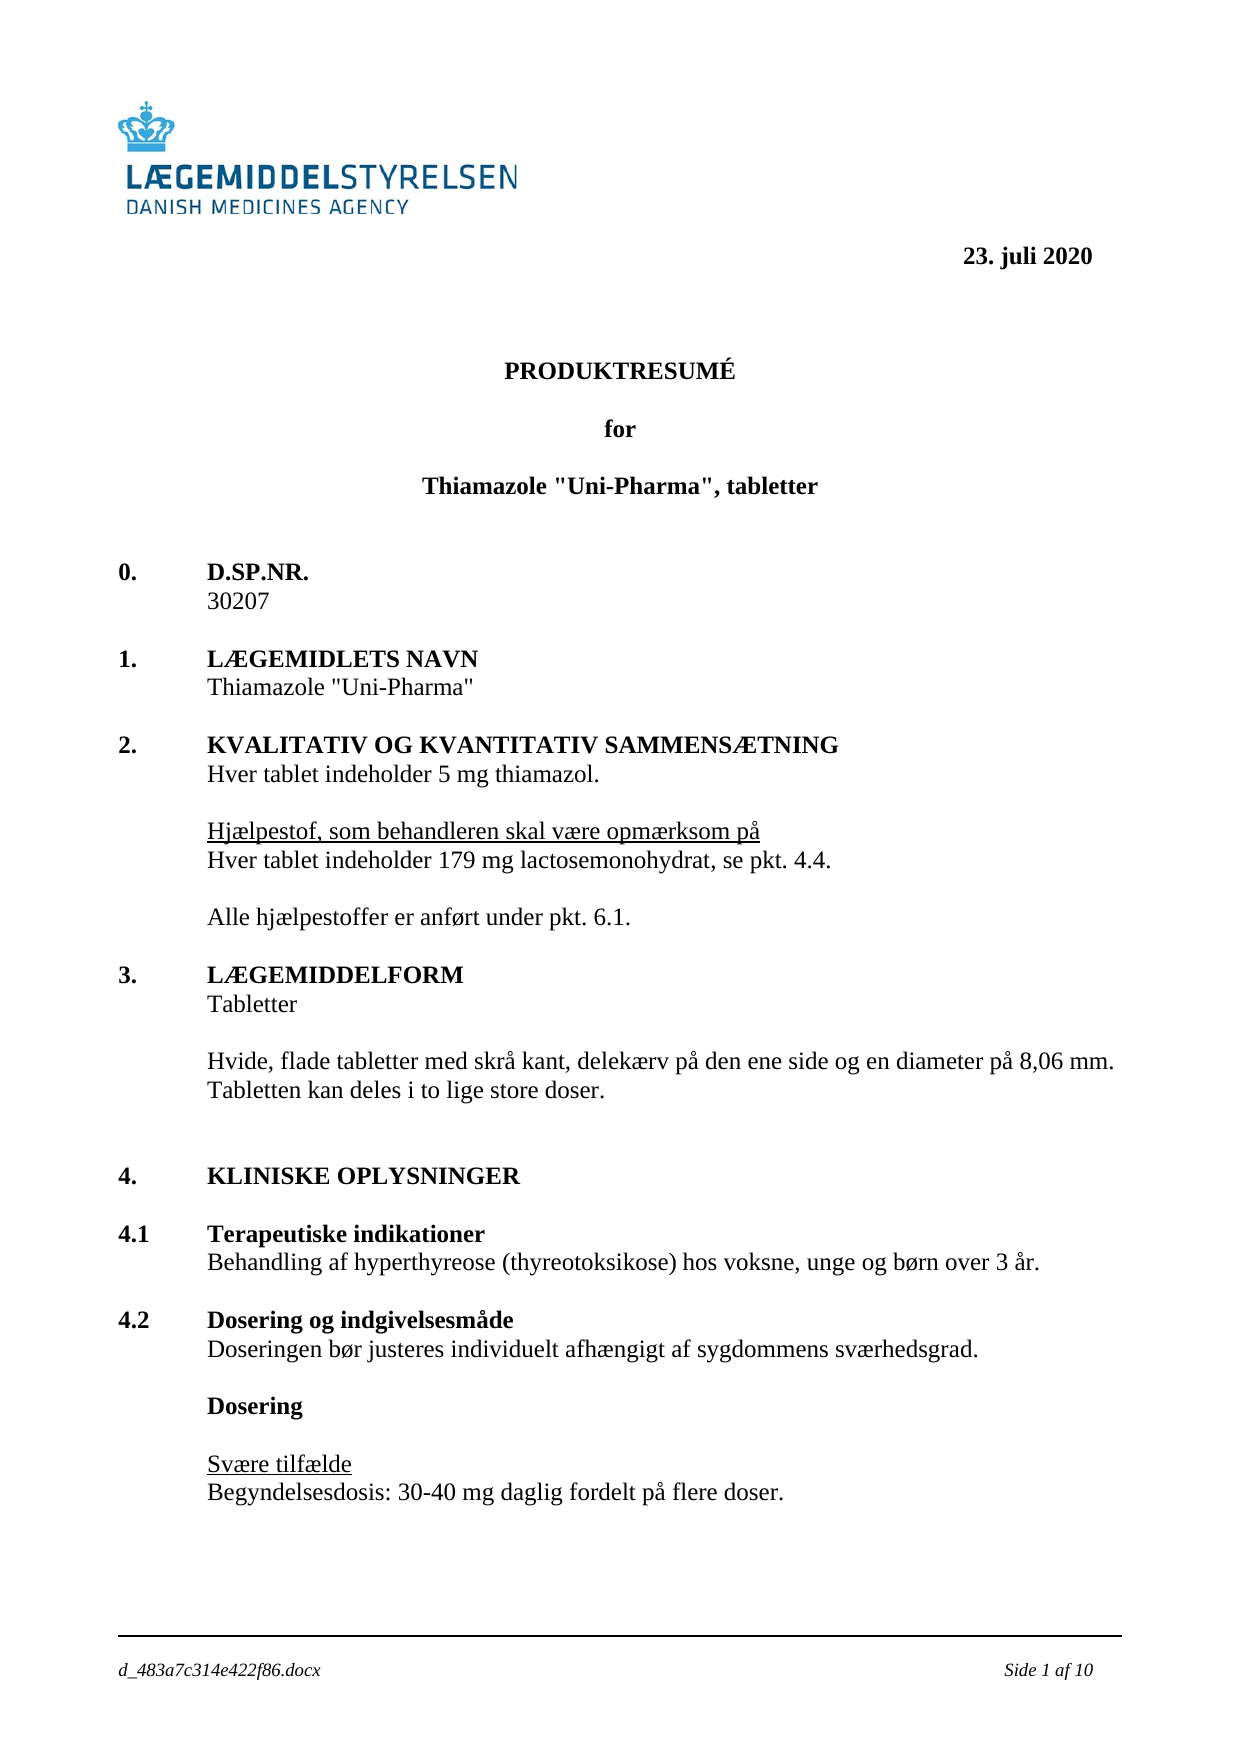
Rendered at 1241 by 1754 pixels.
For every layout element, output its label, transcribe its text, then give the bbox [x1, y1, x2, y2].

text 4. KLINISKE OPLYSNINGER [118, 1161, 1122, 1190]
text Tabletten kan deles i to lige store doser. [207, 1075, 1122, 1104]
text 1. LÆGEMIDLETS NAVN [118, 644, 1122, 672]
text Tabletter [207, 989, 1122, 1017]
text Begyndelsesdosis: 30-40 mg daglig fordelt på flere doser. [207, 1477, 1122, 1506]
text 4.1 Terapeutiske indikationer [118, 1219, 1122, 1247]
text Hver tablet indeholder 179 mg lactosemonohydrat, se pkt. 4.4. [207, 845, 1122, 874]
text Doseringen bør justeres individuelt afhængigt af sygdommens sværhedsgrad. [207, 1334, 1122, 1362]
text Svære tilfælde [207, 1449, 1122, 1477]
text for [118, 414, 1122, 442]
text 0. D.SP.NR. [118, 557, 1122, 586]
text 2. KVALITATIV OG KVANTITATIV SAMMENSÆTNING [118, 730, 1122, 759]
title 23. juli 2020 [118, 241, 1122, 270]
text Hjælpestof, som behandleren skal være opmærksom på [207, 816, 1122, 845]
text Thiamazole "Uni-Pharma" [207, 672, 1122, 701]
text PRODUKTRESUMÉ [118, 356, 1122, 385]
text 30207 [207, 586, 1122, 615]
picture [118, 101, 517, 214]
text Hvide, flade tabletter med skrå kant, delekærv på den ene side og en diameter på 8,06 mm. [207, 1046, 1122, 1075]
text 3. LÆGEMIDDELFORM [118, 960, 1122, 989]
text 4.2 Dosering og indgivelsesmåde [118, 1305, 1122, 1334]
text Hver tablet indeholder 5 mg thiamazol. [207, 759, 1122, 787]
text Thiamazole "Uni-Pharma", tabletter [118, 471, 1122, 500]
text Dosering [207, 1391, 1122, 1420]
text Behandling af hyperthyreose (thyreotoksikose) hos voksne, unge og børn over 3 år. [207, 1247, 1122, 1276]
text Alle hjælpestoffer er anført under pkt. 6.1. [207, 902, 1122, 931]
